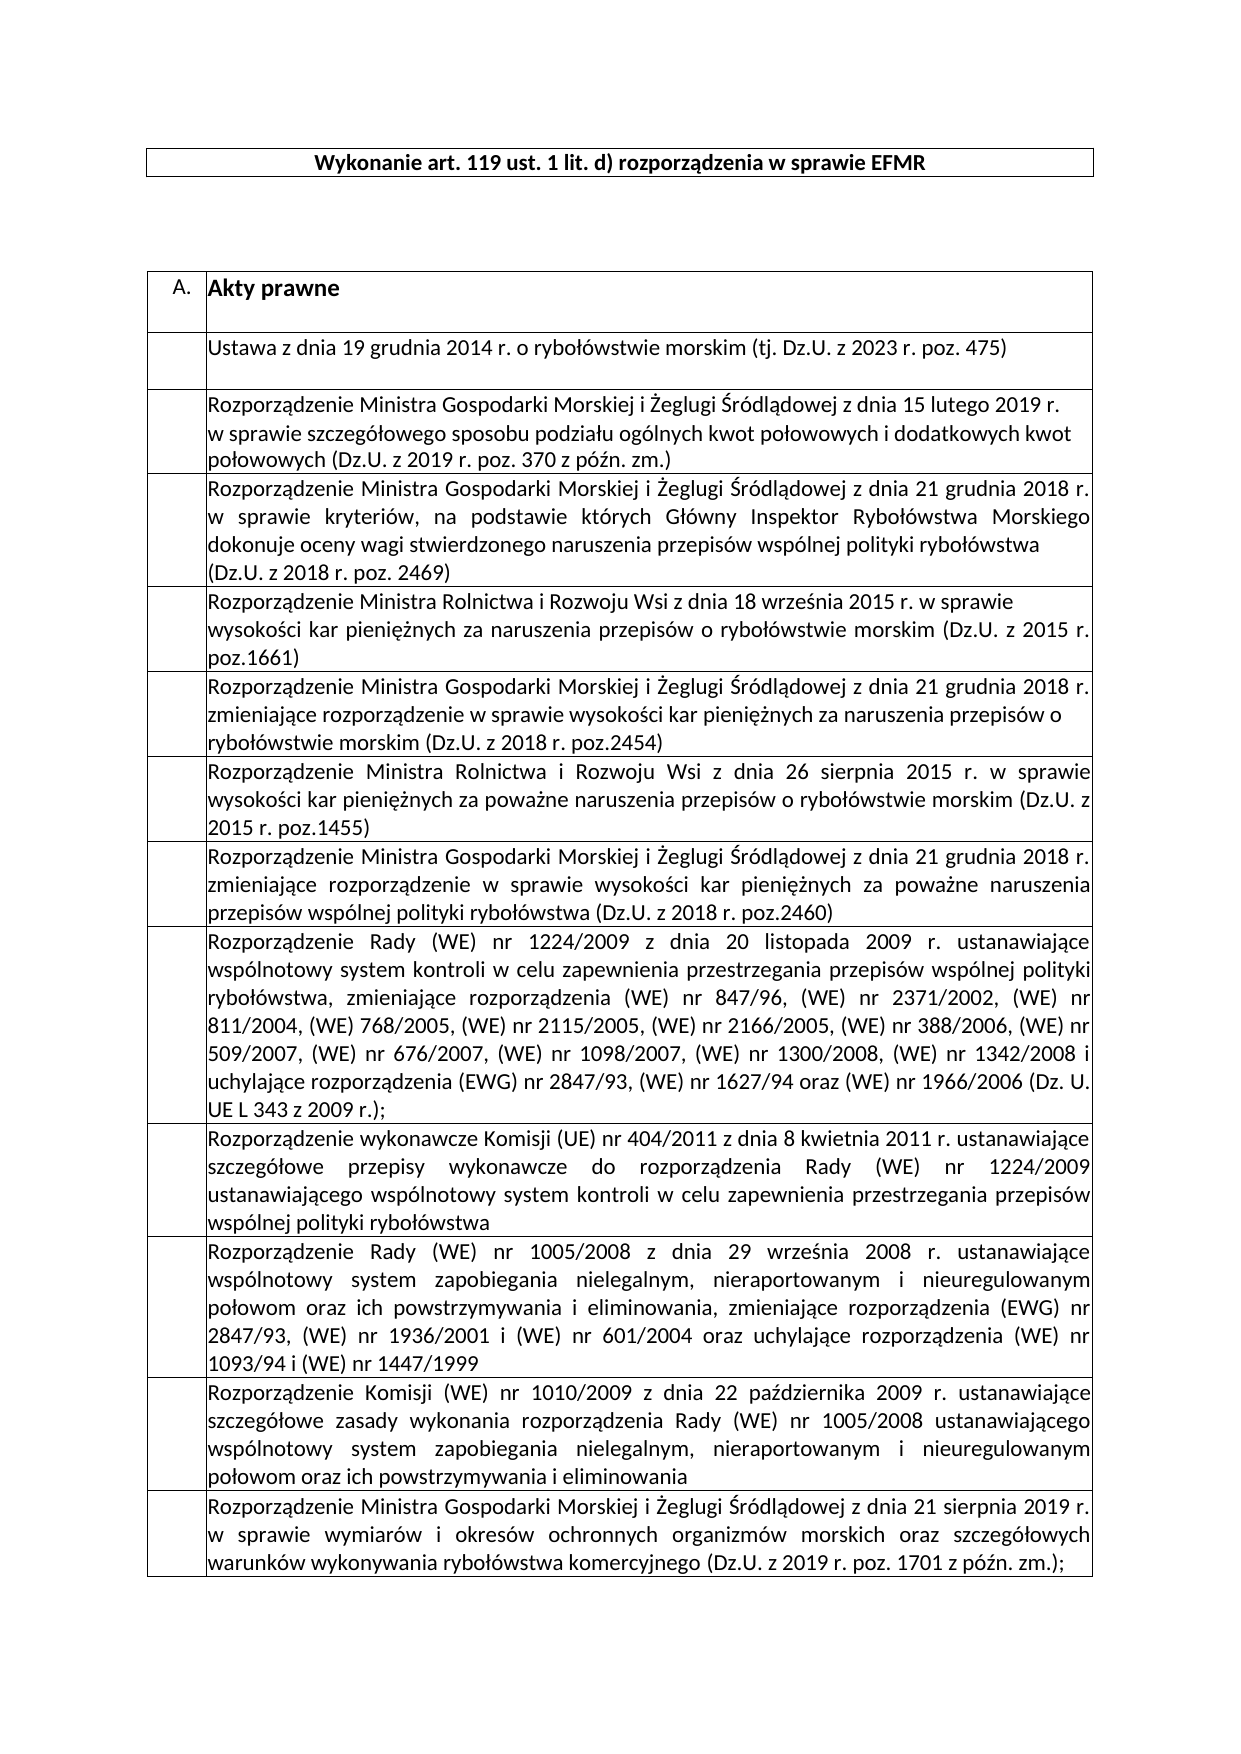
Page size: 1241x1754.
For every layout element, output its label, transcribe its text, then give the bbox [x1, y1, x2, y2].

text Wykonanie art. 119 ust. 1 lit. d) rozporządzenia w sprawie EFMR [147, 149, 1093, 176]
table_cell Rozporządzenie Rady (WE) nr 1224/2009 z dnia 20 listopada 2009 r. ustanawiające wspólnotowy system kontroli w celu zapewnienia przestrzegania przepisów wspólnej polityki rybołówstwa, zmieniające rozporządzenia (WE) nr 847/96, (WE) nr 2371/2002, (WE) nr 811/2004, (WE) 768/2005, (WE) nr 2115/2005, (WE) nr 2166/2005, (WE) nr 388/2006, (WE) nr 509/2007, (WE) nr 676/2007, (WE) nr 1098/2007, (WE) nr 1300/2008, (WE) nr 1342/2008 i uchylające rozporządzenia (EWG) nr 2847/93, (WE) nr 1627/94 oraz (WE) nr 1966/2006 (Dz. U. UE L 343 z 2009 r.); [207, 927, 1092, 1123]
table_cell Rozporządzenie Ministra Gospodarki Morskiej i Żeglugi Śródlądowej z dnia 21 grudnia 2018 r. zmieniające rozporządzenie w sprawie wysokości kar pieniężnych za naruszenia przepisów o rybołówstwie morskim (Dz.U. z 2018 r. poz.2454) [207, 672, 1092, 756]
table_cell [148, 1237, 206, 1377]
table_cell Rozporządzenie Ministra Gospodarki Morskiej i Żeglugi Śródlądowej z dnia 15 lutego 2019 r. w sprawie szczegółowego sposobu podziału ogólnych kwot połowowych i dodatkowych kwot połowowych (Dz.U. z 2019 r. poz. 370 z późn. zm.) [207, 390, 1092, 473]
table_cell Rozporządzenie Ministra Gospodarki Morskiej i Żeglugi Śródlądowej z dnia 21 grudnia 2018 r. w sprawie kryteriów, na podstawie których Główny Inspektor Rybołówstwa Morskiego dokonuje oceny wagi stwierdzonego naruszenia przepisów wspólnej polityki rybołówstwa (Dz.U. z 2018 r. poz. 2469) [207, 474, 1092, 586]
table_cell [148, 842, 206, 926]
table_cell Rozporządzenie Ministra Gospodarki Morskiej i Żeglugi Śródlądowej z dnia 21 sierpnia 2019 r. w sprawie wymiarów i okresów ochronnych organizmów morskich oraz szczegółowych warunków wykonywania rybołówstwa komercyjnego (Dz.U. z 2019 r. poz. 1701 z późn. zm.); [207, 1491, 1092, 1576]
table_cell Rozporządzenie Ministra Rolnictwa i Rozwoju Wsi z dnia 26 sierpnia 2015 r. w sprawie wysokości kar pieniężnych za poważne naruszenia przepisów o rybołówstwie morskim (Dz.U. z 2015 r. poz.1455) [207, 757, 1092, 841]
table_cell [148, 927, 206, 1123]
table_header Akty prawne [207, 272, 1092, 332]
table_cell Rozporządzenie Rady (WE) nr 1005/2008 z dnia 29 września 2008 r. ustanawiające wspólnotowy system zapobiegania nielegalnym, nieraportowanym i nieuregulowanym połowom oraz ich powstrzymywania i eliminowania, zmieniające rozporządzenia (EWG) nr 2847/93, (WE) nr 1936/2001 i (WE) nr 601/2004 oraz uchylające rozporządzenia (WE) nr 1093/94 i (WE) nr 1447/1999 [207, 1237, 1092, 1377]
table_cell Rozporządzenie Komisji (WE) nr 1010/2009 z dnia 22 października 2009 r. ustanawiające szczegółowe zasady wykonania rozporządzenia Rady (WE) nr 1005/2008 ustanawiającego wspólnotowy system zapobiegania nielegalnym, nieraportowanym i nieuregulowanym połowom oraz ich powstrzymywania i eliminowania [207, 1378, 1092, 1490]
table_cell Rozporządzenie Ministra Gospodarki Morskiej i Żeglugi Śródlądowej z dnia 21 grudnia 2018 r. zmieniające rozporządzenie w sprawie wysokości kar pieniężnych za poważne naruszenia przepisów wspólnej polityki rybołówstwa (Dz.U. z 2018 r. poz.2460) [207, 842, 1092, 926]
table_cell [148, 587, 206, 671]
table_cell Ustawa z dnia 19 grudnia 2014 r. o rybołówstwie morskim (tj. Dz.U. z 2023 r. poz. 475) [207, 333, 1092, 389]
table_cell [148, 333, 206, 389]
table_cell Rozporządzenie Ministra Rolnictwa i Rozwoju Wsi z dnia 18 września 2015 r. w sprawie wysokości kar pieniężnych za naruszenia przepisów o rybołówstwie morskim (Dz.U. z 2015 r. poz.1661) [207, 587, 1092, 671]
table_header A. [148, 272, 206, 332]
table_cell [148, 1491, 206, 1576]
table_cell [148, 757, 206, 841]
table_cell [148, 1124, 206, 1236]
table_cell [148, 390, 206, 473]
table_cell [148, 474, 206, 586]
table_cell [148, 1378, 206, 1490]
table_cell [148, 672, 206, 756]
table_cell Rozporządzenie wykonawcze Komisji (UE) nr 404/2011 z dnia 8 kwietnia 2011 r. ustanawiające szczegółowe przepisy wykonawcze do rozporządzenia Rady (WE) nr 1224/2009 ustanawiającego wspólnotowy system kontroli w celu zapewnienia przestrzegania przepisów wspólnej polityki rybołówstwa [207, 1124, 1092, 1236]
